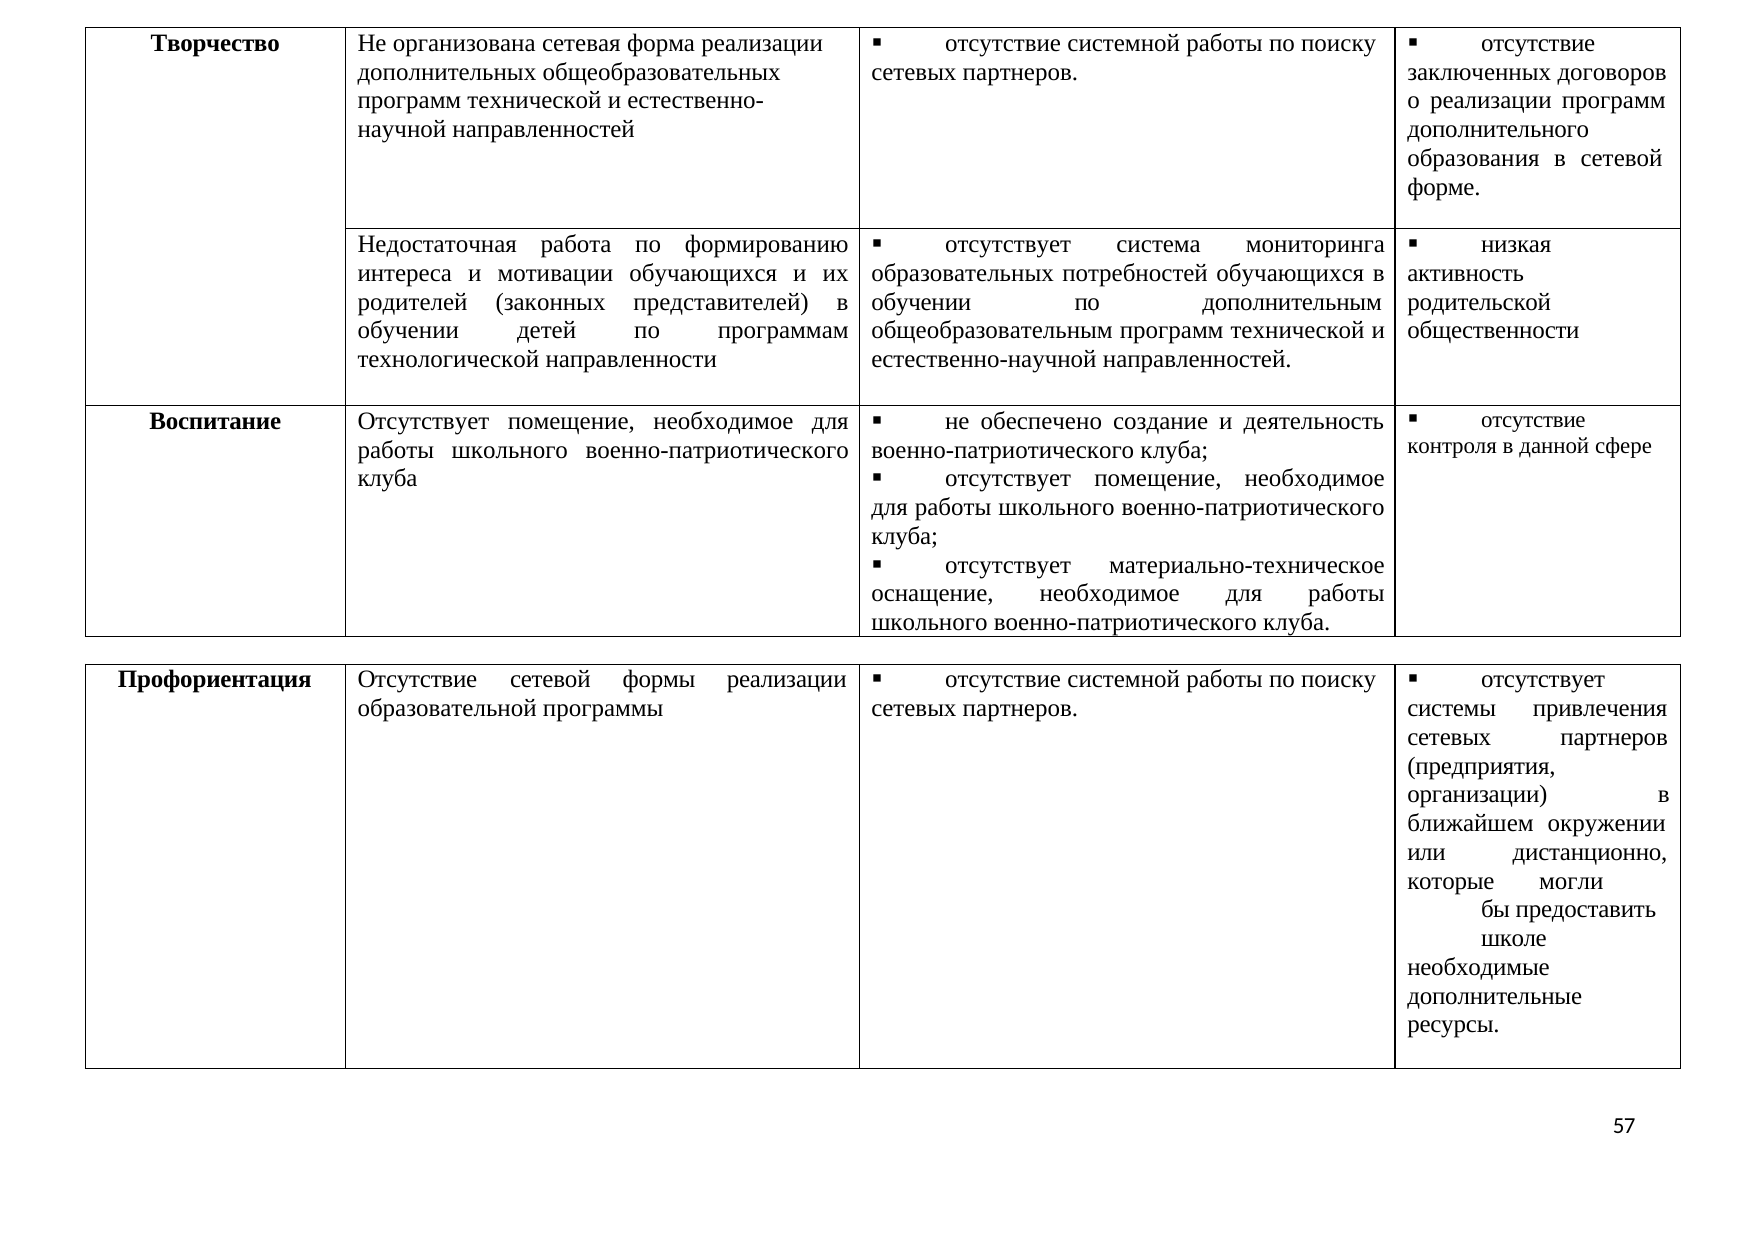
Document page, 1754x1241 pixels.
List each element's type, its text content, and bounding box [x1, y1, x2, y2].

table_cell Недостаточная работа по формированию интереса и мотивации обучающихся и их родителей (законных представителей) в обучении детей по программам технологической направленности [346, 229, 859, 405]
table_cell Воспитание [86, 406, 345, 636]
table_header отсутствует системы привлечения сетевых партнеров (предприятия, организации) в ближайшем окружении или дистанционно, которые могли бы предоставить школе необходимые дополнительные ресурсы. [1396, 665, 1680, 1068]
table_header Профориентация [86, 665, 345, 1068]
table_cell не обеспечено создание и деятельность военно-патриотического клуба; отсутствует помещение, необходимое для работы школьного военно-патриотического клуба; отсутствует материально-техническое оснащение, необходимое для работы школьного военно-патриотического клуба. [860, 406, 1394, 636]
table_cell отсутствие системной работы по поиску сетевых партнеров. [860, 28, 1394, 228]
table_cell Творчество [86, 28, 345, 405]
table_header отсутствие системной работы по поиску сетевых партнеров. [860, 665, 1394, 1068]
table_cell отсутствие заключенных договоров о реализации программ дополнительного образования в сетевой форме. [1396, 28, 1680, 228]
table_header Отсутствие сетевой формы реализации образовательной программы [346, 665, 859, 1068]
table_cell низкая активность родительской общественности [1396, 229, 1680, 405]
table_cell отсутствие контроля в данной сфере [1396, 406, 1680, 636]
table_cell отсутствует система мониторинга образовательных потребностей обучающихся в обучении по дополнительным общеобразовательным программ технической и естественно-научной направленностей. [860, 229, 1394, 405]
table_cell Отсутствует помещение, необходимое для работы школьного военно-патриотического клуба [346, 406, 859, 636]
table_cell Не организована сетевая форма реализации дополнительных общеобразовательных программ технической и естественно- научной направленностей [346, 28, 859, 228]
